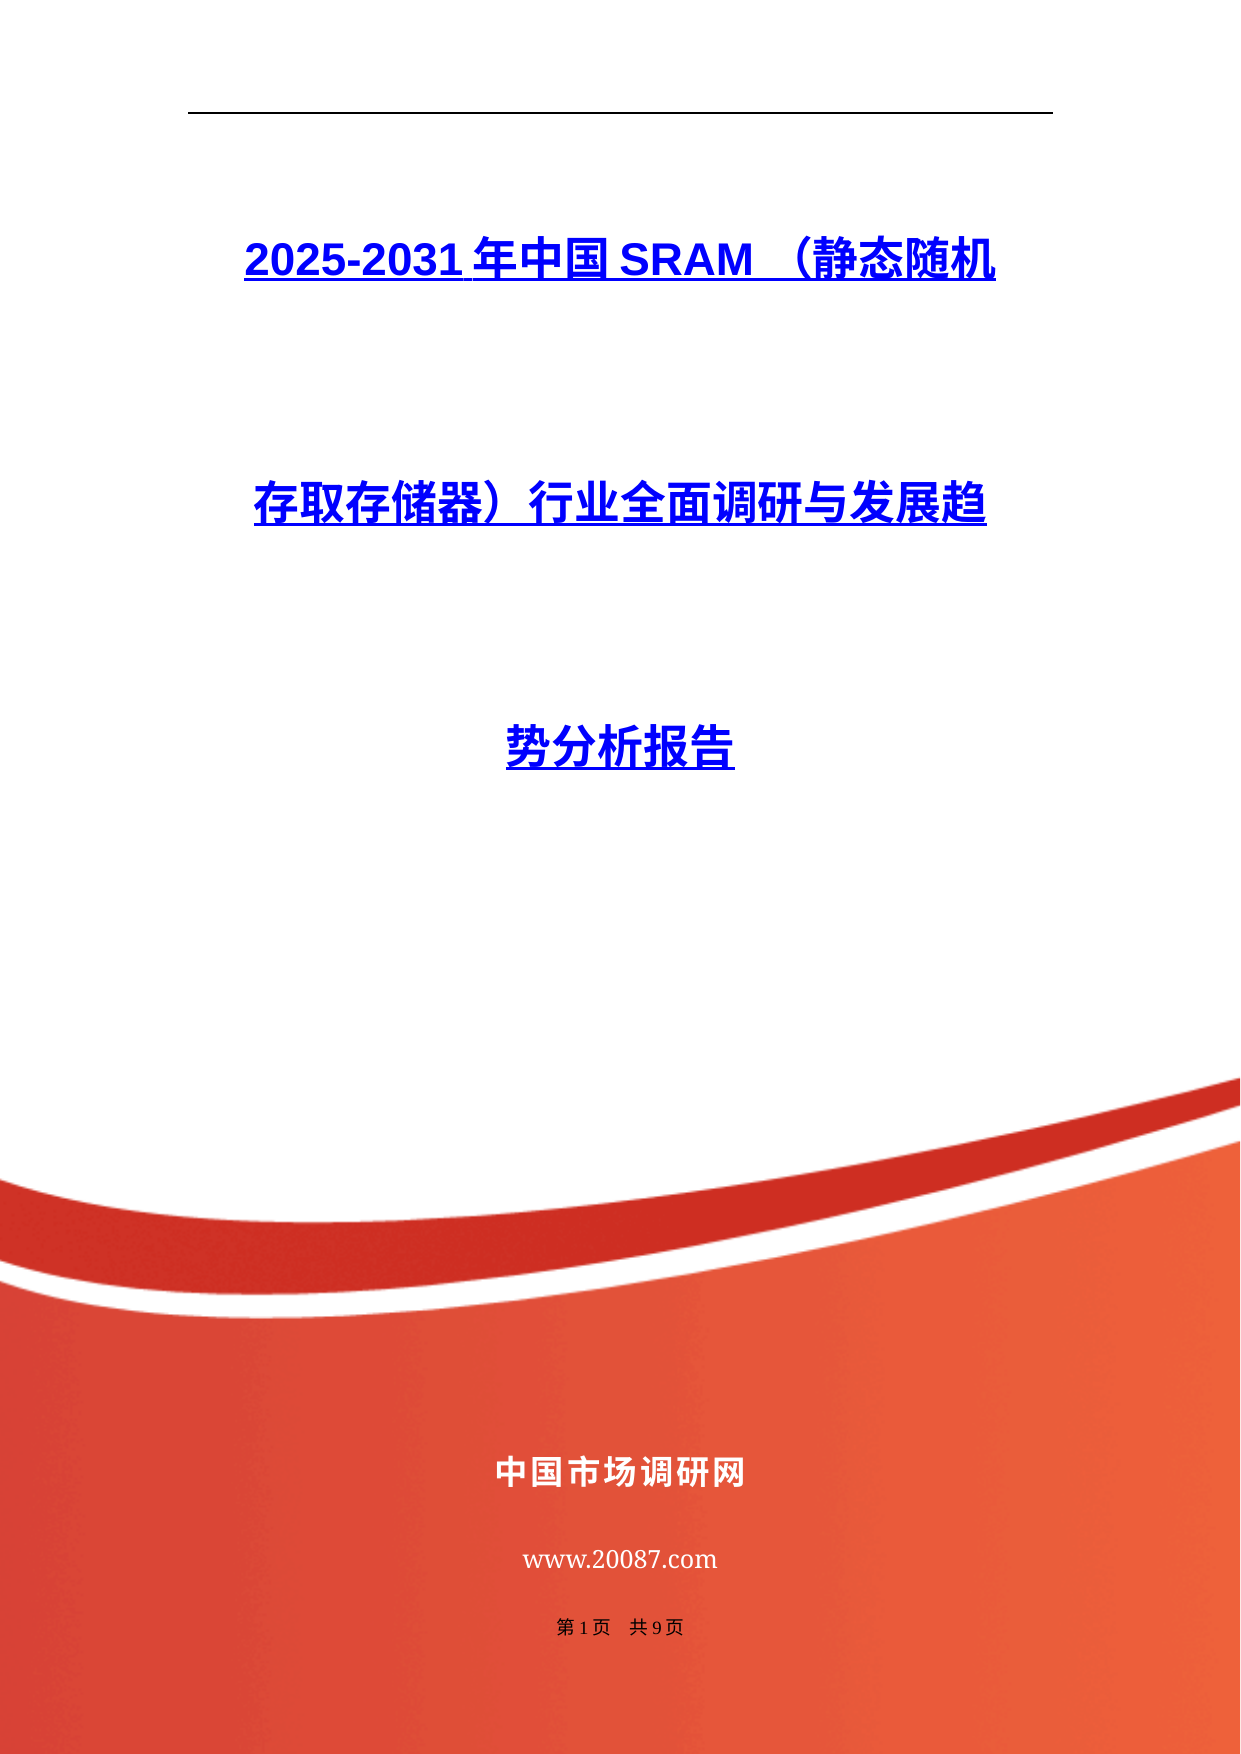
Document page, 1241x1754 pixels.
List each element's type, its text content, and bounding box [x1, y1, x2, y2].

picture [0, 1006, 1241, 1754]
table_header 2025-2031年中国SRAM （静态随机存取存储器）行业全面调研与发展趋势分析报告 [188, 207, 1053, 871]
subtitle 中国市场调研网 [187, 1437, 1053, 1502]
text www.20087.com [187, 1526, 1053, 1591]
